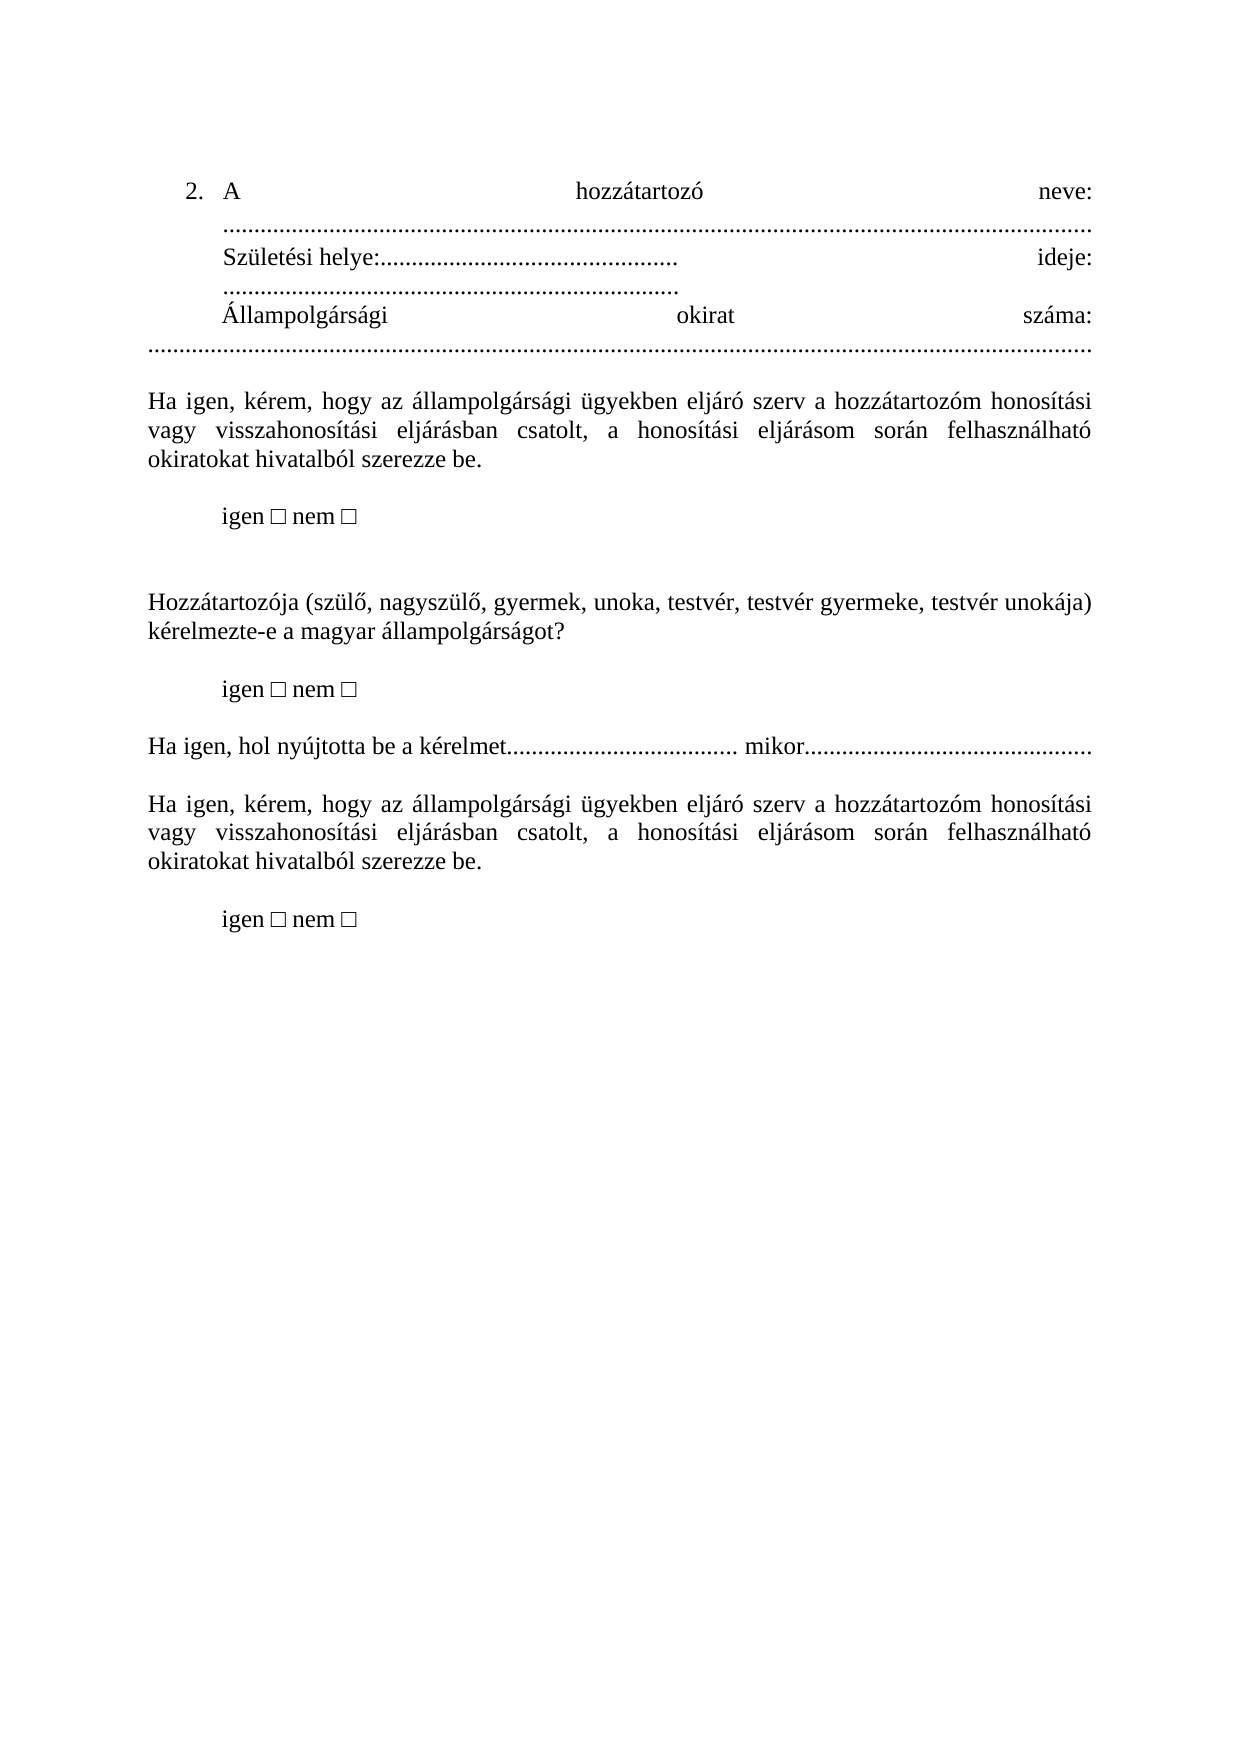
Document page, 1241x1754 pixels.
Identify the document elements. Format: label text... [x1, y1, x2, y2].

text igen □ nem □ [148, 501, 1093, 530]
text Ha igen, kérem, hogy az állampolgársági ügyekben eljáró szerv a hozzátartozóm honosítási vagy visszahonosítási eljárásban csatolt, a honosítási eljárásom során felhasználható okiratokat hivatalból szerezze be. [148, 386, 1093, 472]
text Hozzátartozója (szülő, nagyszülő, gyermek, unoka, testvér, testvér gyermeke, testvér unokája) kérelmezte-e a magyar állampolgárságot? [148, 587, 1093, 645]
text igen □ nem □ [148, 674, 1093, 702]
text Születési helye: ideje: [223, 242, 1093, 300]
text Ha igen, hol nyújtotta be a kérelmet mikor [148, 731, 1093, 760]
text Állampolgársági okirat száma: [148, 300, 1093, 357]
text igen □ nem □ [148, 904, 1093, 932]
text Ha igen, kérem, hogy az állampolgársági ügyekben eljáró szerv a hozzátartozóm honosítási vagy visszahonosítási eljárásban csatolt, a honosítási eljárásom során felhasználható okiratokat hivatalból szerezze be. [148, 789, 1093, 875]
list A hozzátartozó neve: [185, 176, 1093, 238]
